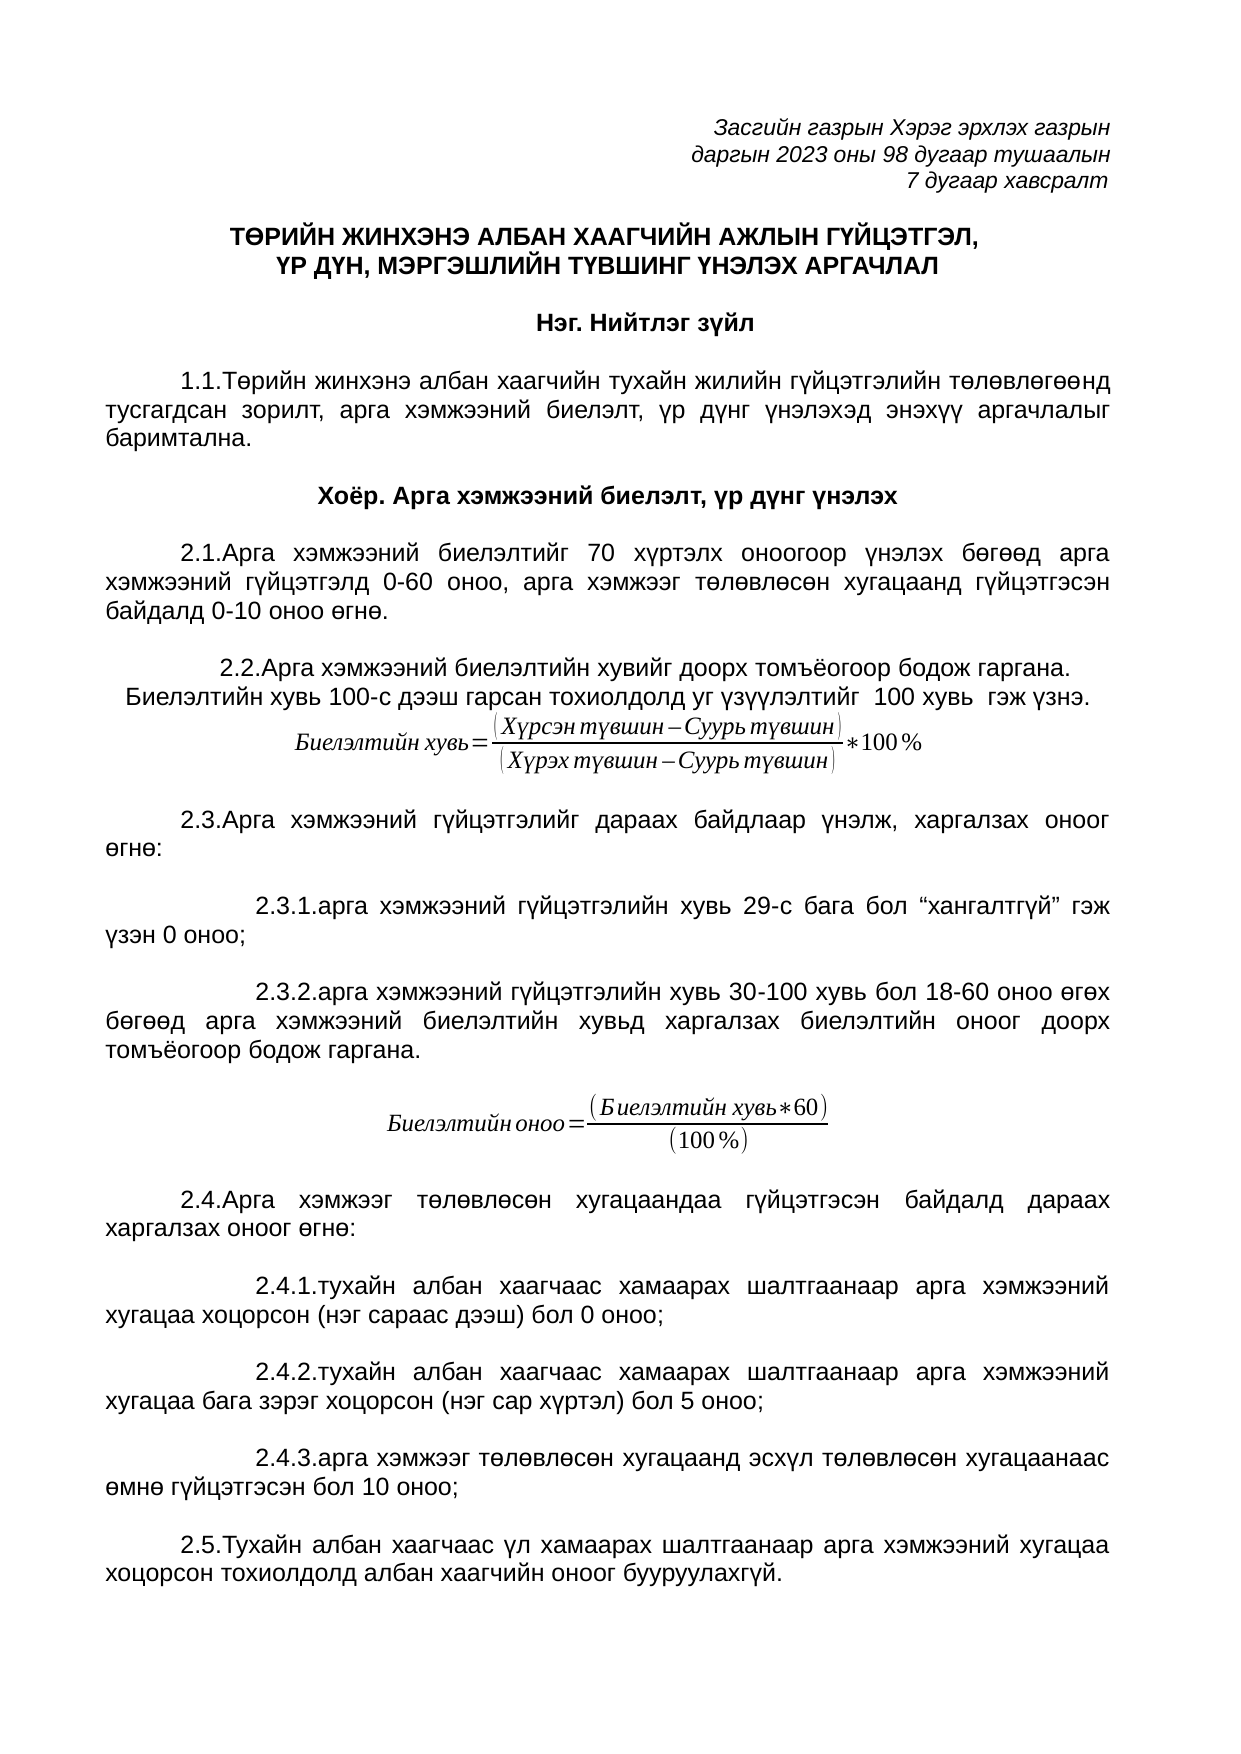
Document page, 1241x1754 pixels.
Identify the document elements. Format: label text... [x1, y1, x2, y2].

text 2.1.Арга хэмжээний биелэлтийг 70 хүртэлх оноогоор үнэлэх бөгөөд арга хэмжээний гүйцэтгэлд 0-60 оноо, арга хэмжээг төлөвлөсөн хугацаанд гүйцэтгэсэн байдалд 0-10 оноо өгнө. [105, 538, 1110, 625]
text 7 дугаар хавсралт [105, 167, 1110, 193]
text даргын 2023 оны 98 дугаар тушаалын [105, 141, 1110, 167]
text Засгийн газрын Хэрэг эрхлэх газрын [105, 114, 1110, 141]
text Хоёр. Арга хэмжээний биелэлт, үр дүнг үнэлэх [105, 481, 1110, 510]
text 1.1.Төрийн жинхэнэ албан хаагчийн тухайн жилийн гүйцэтгэлийн төлөвлөгөөнд тусгагдсан зорилт, арга хэмжээний биелэлт, үр дүнг үнэлэхэд энэхүү аргачлалыг баримтална. [105, 366, 1110, 452]
text 2.4.2.тухайн албан хаагчаас хамаарах шалтгаанаар арга хэмжээний хугацаа бага зэрэг хоцорсон (нэг сар хүртэл) бол 5 оноо; [105, 1357, 1110, 1414]
text Нэг. Нийтлэг зүйл [180, 308, 1110, 337]
text 2.4.1.тухайн албан хаагчаас хамаарах шалтгаанаар арга хэмжээний хугацаа хоцорсон (нэг сараас дээш) бол 0 оноо; [105, 1271, 1110, 1328]
text 2.3.2.арга хэмжээний гүйцэтгэлийн хувь 30-100 хувь бол 18-60 оноо өгөх бөгөөд арга хэмжээний биелэлтийн хувьд харгалзах биелэлтийн оноог доорх томъёогоор бодож гаргана. [105, 977, 1110, 1063]
text 2.2.Арга хэмжээний биелэлтийн хувийг доорх томъёогоор бодож гаргана. Биелэлтийн хувь 100-с дээш гарсан тохиолдолд уг үзүүлэлтийг 100 хувь гэж үзнэ. [105, 653, 1110, 776]
text 2.4.Арга хэмжээг төлөвлөсөн хугацаандаа гүйцэтгэсэн байдалд дараах харгалзах оноог өгнө: [105, 1184, 1110, 1242]
text 2.5.Тухайн албан хаагчаас үл хамаарах шалтгаанаар арга хэмжээний хугацаа хоцорсон тохиолдолд албан хаагчийн оноог бууруулахгүй. [105, 1529, 1110, 1587]
text 2.3.Арга хэмжээний гүйцэтгэлийг дараах байдлаар үнэлж, харгалзах оноог өгнө: [105, 805, 1110, 862]
text 2.3.1.арга хэмжээний гүйцэтгэлийн хувь 29-с бага бол “хангалтгүй” гэж үзэн 0 оноо; [105, 891, 1110, 948]
text 2.4.3.арга хэмжээг төлөвлөсөн хугацаанд эсхүл төлөвлөсөн хугацаанаас өмнө гүйцэтгэсэн бол 10 оноо; [105, 1443, 1110, 1501]
text ТӨРИЙН ЖИНХЭНЭ АЛБАН ХААГЧИЙН АЖЛЫН ГҮЙЦЭТГЭЛ, ҮР ДҮН, МЭРГЭШЛИЙН ТҮВШИНГ ҮНЭЛЭХ АРГАЧЛАЛ [105, 222, 1110, 280]
